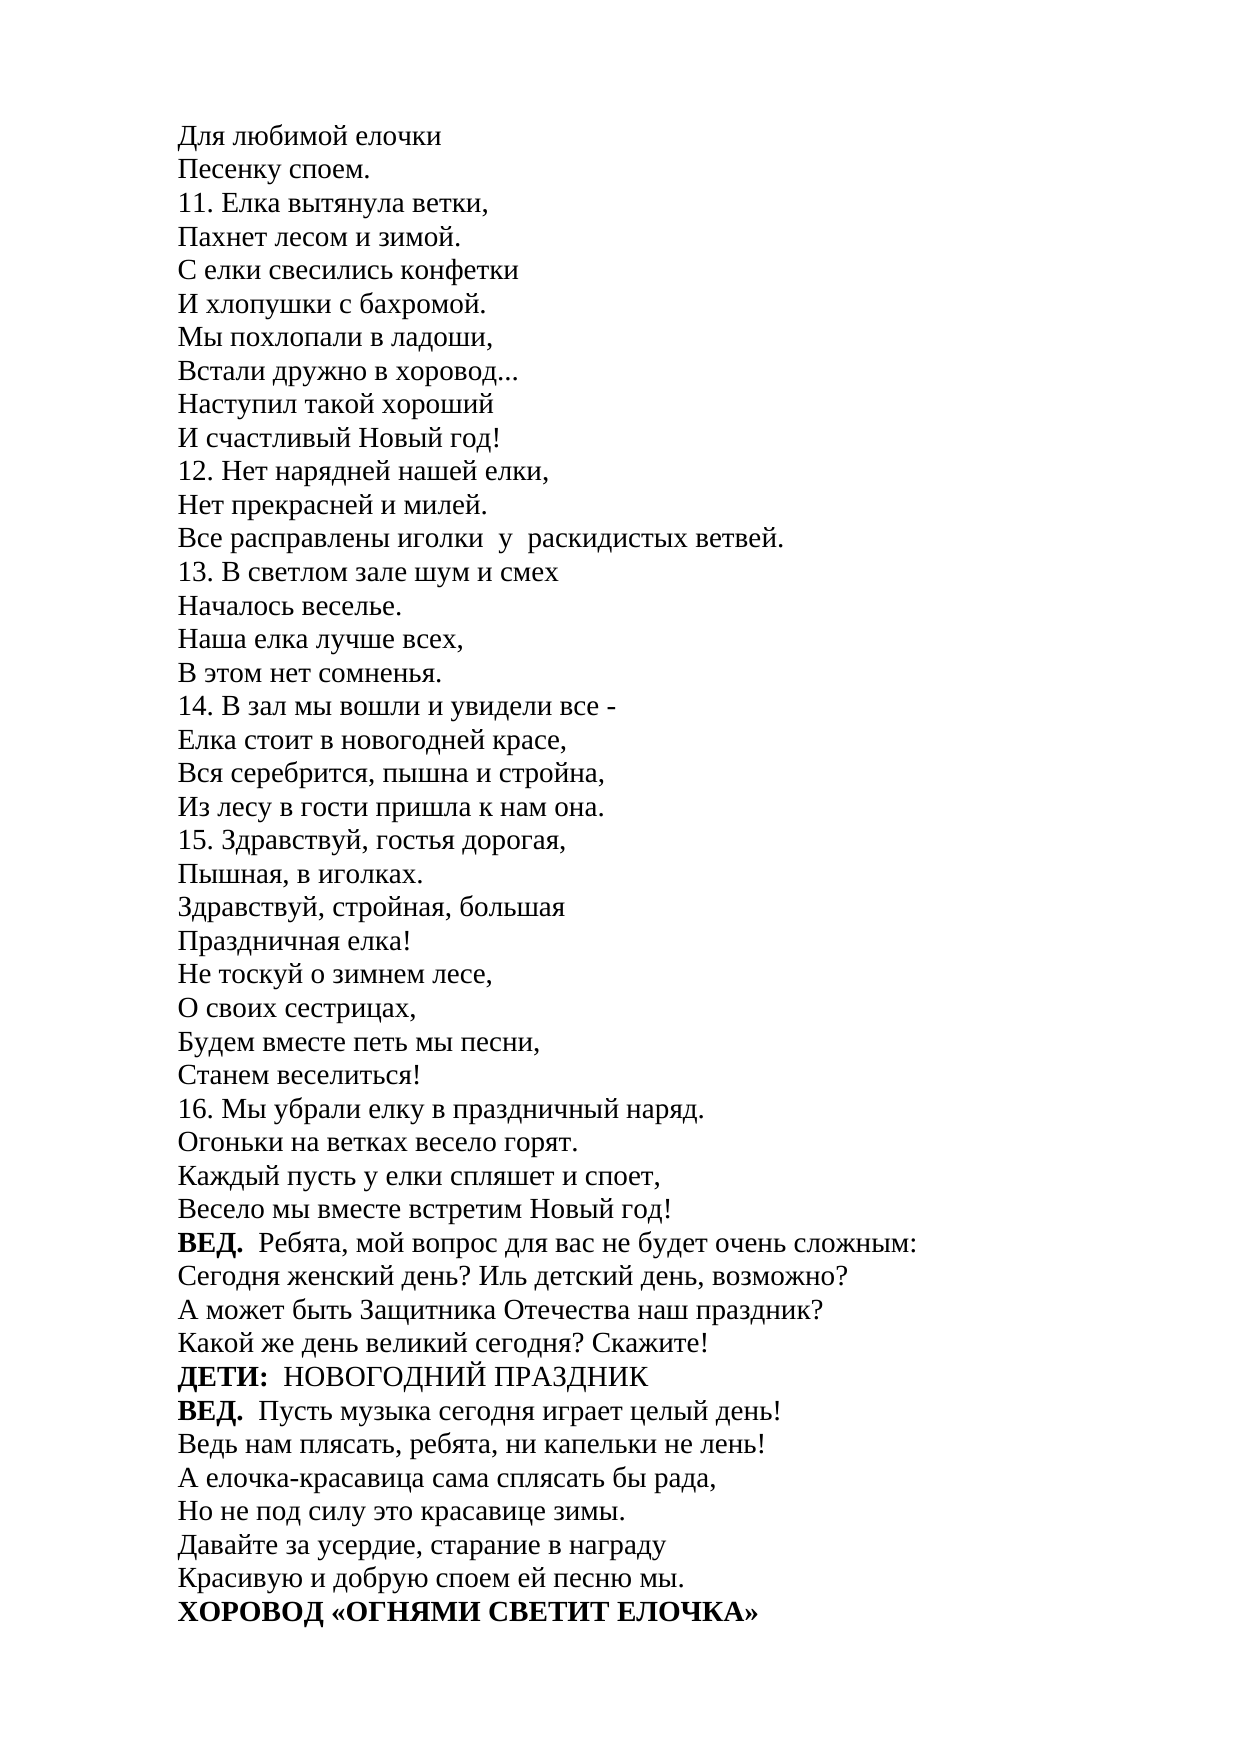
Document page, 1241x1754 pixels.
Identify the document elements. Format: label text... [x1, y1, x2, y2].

text Наша елка лучше всех, [177, 621, 1152, 655]
text Не тоскуй о зимнем лесе, [177, 957, 1152, 990]
text Началось веселье. [177, 588, 1152, 621]
text Пышная, в иголках. [177, 856, 1152, 889]
text 12. Нет нарядней нашей елки, [177, 453, 1152, 487]
text Песенку споем. [177, 152, 1152, 185]
text Огоньки на ветках весело горят. [177, 1124, 1152, 1158]
text Нет прекрасней и милей. [177, 487, 1152, 521]
text О своих сестрицах, [177, 990, 1152, 1024]
text Из лесу в гости пришла к нам она. [177, 789, 1152, 822]
text Для любимой елочки [177, 118, 1152, 152]
text Вся серебрится, пышна и стройна, [177, 755, 1152, 789]
text Весело мы вместе встретим Новый год! [177, 1191, 1152, 1225]
text 15. Здравствуй, гостья дорогая, [177, 822, 1152, 856]
text 13. В светлом зале шум и смех [177, 554, 1152, 588]
text Все расправлены иголки у раскидистых ветвей. [177, 521, 1152, 554]
text А елочка-красавица сама сплясать бы рада, Но не под силу это красавице зимы. Давайте за усердие, старание в награду Красивую и добрую споем ей песню мы. [177, 1460, 1152, 1594]
text ВЕД. Ребята, мой вопрос для вас не будет очень сложным: Сегодня женский день? Иль детский день, возможно? А может быть Защитника Отечества наш праздник? Какой же день великий сегодня? Скажите! [177, 1225, 1152, 1359]
text ХОРОВОД «ОГНЯМИ СВЕТИТ ЕЛОЧКА» [177, 1594, 1152, 1627]
text 14. В зал мы вошли и увидели все - [177, 688, 1152, 722]
text Каждый пусть у елки спляшет и споет, [177, 1158, 1152, 1191]
text ВЕД. Пусть музыка сегодня играет целый день! Ведь нам плясать, ребята, ни капельки не лень! [177, 1393, 1152, 1460]
text Будем вместе петь мы песни, [177, 1024, 1152, 1057]
text 11. Елка вытянула ветки, Пахнет лесом и зимой. С елки свесились конфетки И хлопушки с бахромой. Мы похлопали в ладоши, Встали дружно в хоровод... Наступил такой хороший И счастливый Новый год! [177, 185, 1152, 453]
text ДЕТИ: НОВОГОДНИЙ ПРАЗДНИК [177, 1359, 1152, 1393]
text Здравствуй, стройная, большая [177, 889, 1152, 923]
text Елка стоит в новогодней красе, [177, 722, 1152, 755]
text Праздничная елка! [177, 923, 1152, 957]
text Станем веселиться! [177, 1057, 1152, 1091]
text 16. Мы убрали елку в праздничный наряд. [177, 1091, 1152, 1124]
text В этом нет сомненья. [177, 655, 1152, 688]
